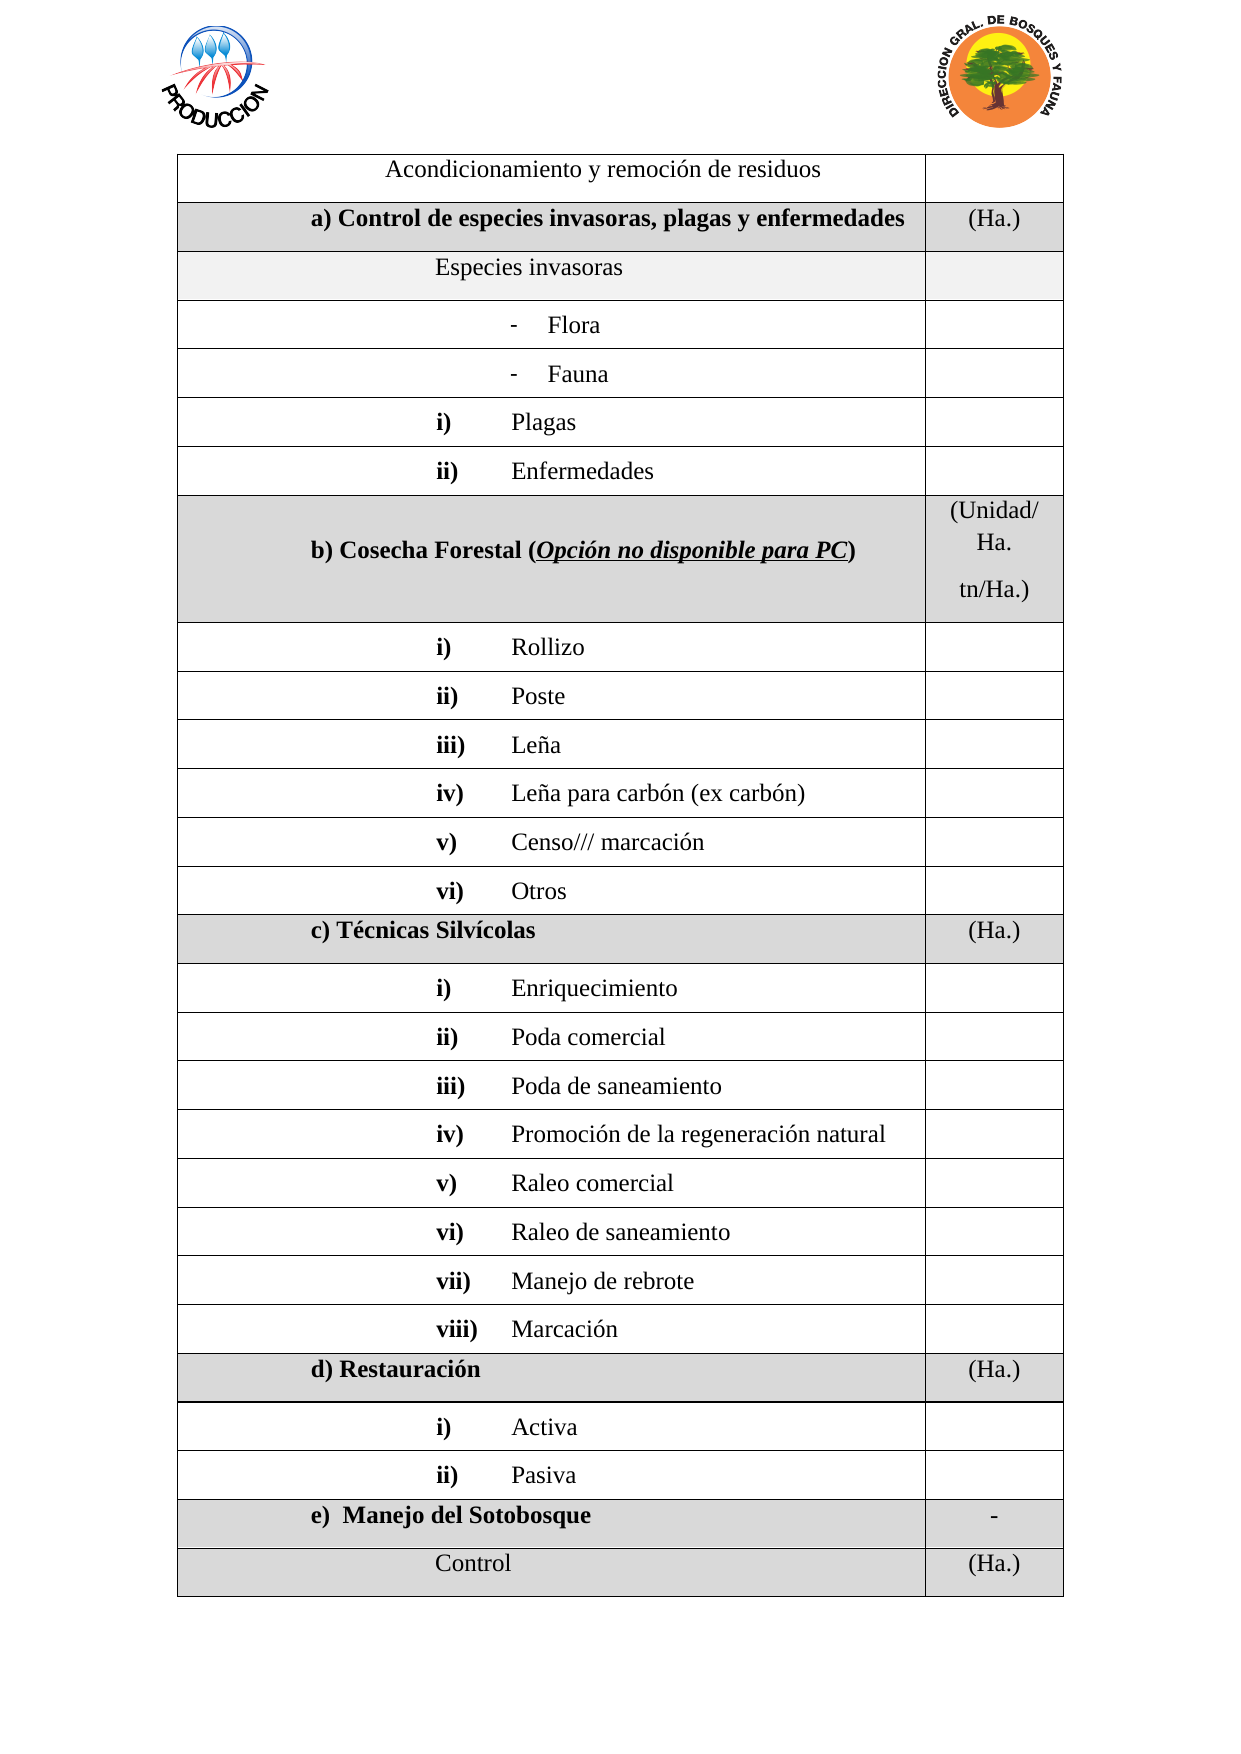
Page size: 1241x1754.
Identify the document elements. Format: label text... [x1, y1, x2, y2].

table_cell [926, 623, 1063, 671]
table_cell (Ha.) [926, 915, 1063, 963]
table_cell Censo/// marcación [178, 818, 925, 866]
table_cell [926, 1061, 1063, 1109]
table_cell [926, 349, 1063, 397]
table_cell Raleo comercial [178, 1159, 925, 1207]
table_cell Acondicionamiento y remoción de residuos [178, 155, 925, 202]
table_cell [926, 155, 1063, 202]
table_cell Control [178, 1549, 925, 1596]
table_cell Marcación [178, 1305, 925, 1353]
table_cell [926, 867, 1063, 914]
table_cell [926, 1256, 1063, 1304]
table_cell [926, 301, 1063, 348]
table_cell [926, 1159, 1063, 1207]
table_cell (Ha.) [926, 1354, 1063, 1401]
table_cell b) Cosecha Forestal (Opción no disponible para PC) [178, 496, 925, 622]
table_cell Enfermedades [178, 447, 925, 494]
table_cell Otros [178, 867, 925, 914]
table_cell Poste [178, 672, 925, 719]
table_cell Raleo de saneamiento [178, 1208, 925, 1255]
table_cell Plagas [178, 398, 925, 446]
table_cell e) Manejo del Sotobosque [178, 1500, 925, 1547]
table_cell Leña [178, 720, 925, 768]
table_cell d) Restauración [178, 1354, 925, 1401]
table_cell [926, 769, 1063, 817]
table_cell a) Control de especies invasoras, plagas y enfermedades [178, 203, 925, 251]
table_cell Rollizo [178, 623, 925, 671]
table_cell Leña para carbón (ex carbón) [178, 769, 925, 817]
picture [161, 26, 269, 128]
table_cell Fauna [178, 349, 925, 397]
table_cell [926, 1403, 1063, 1450]
table_cell [926, 252, 1063, 299]
table_cell Activa [178, 1403, 925, 1450]
table_cell [926, 1451, 1063, 1499]
table_cell [926, 398, 1063, 446]
picture [937, 15, 1062, 128]
table_cell Flora [178, 301, 925, 348]
table_cell (Ha.) [926, 203, 1063, 251]
table_cell Poda de saneamiento [178, 1061, 925, 1109]
table_cell Manejo de rebrote [178, 1256, 925, 1304]
table_cell Poda comercial [178, 1013, 925, 1060]
table_cell [926, 818, 1063, 866]
table_cell (Unidad/Ha. tn/Ha.) [926, 496, 1063, 622]
table_cell Promoción de la regeneración natural [178, 1110, 925, 1158]
table_cell Enriquecimiento [178, 964, 925, 1012]
table_cell - [926, 1500, 1063, 1547]
table_cell [926, 447, 1063, 494]
table_cell [926, 964, 1063, 1012]
table_cell Pasiva [178, 1451, 925, 1499]
table_cell Especies invasoras [178, 252, 925, 299]
table_cell (Ha.) [926, 1549, 1063, 1596]
table_cell [926, 1208, 1063, 1255]
table_cell [926, 1013, 1063, 1060]
table_cell [926, 1305, 1063, 1353]
table_cell c) Técnicas Silvícolas [178, 915, 925, 963]
table_cell [926, 1110, 1063, 1158]
table_cell [926, 720, 1063, 768]
table_cell [926, 672, 1063, 719]
